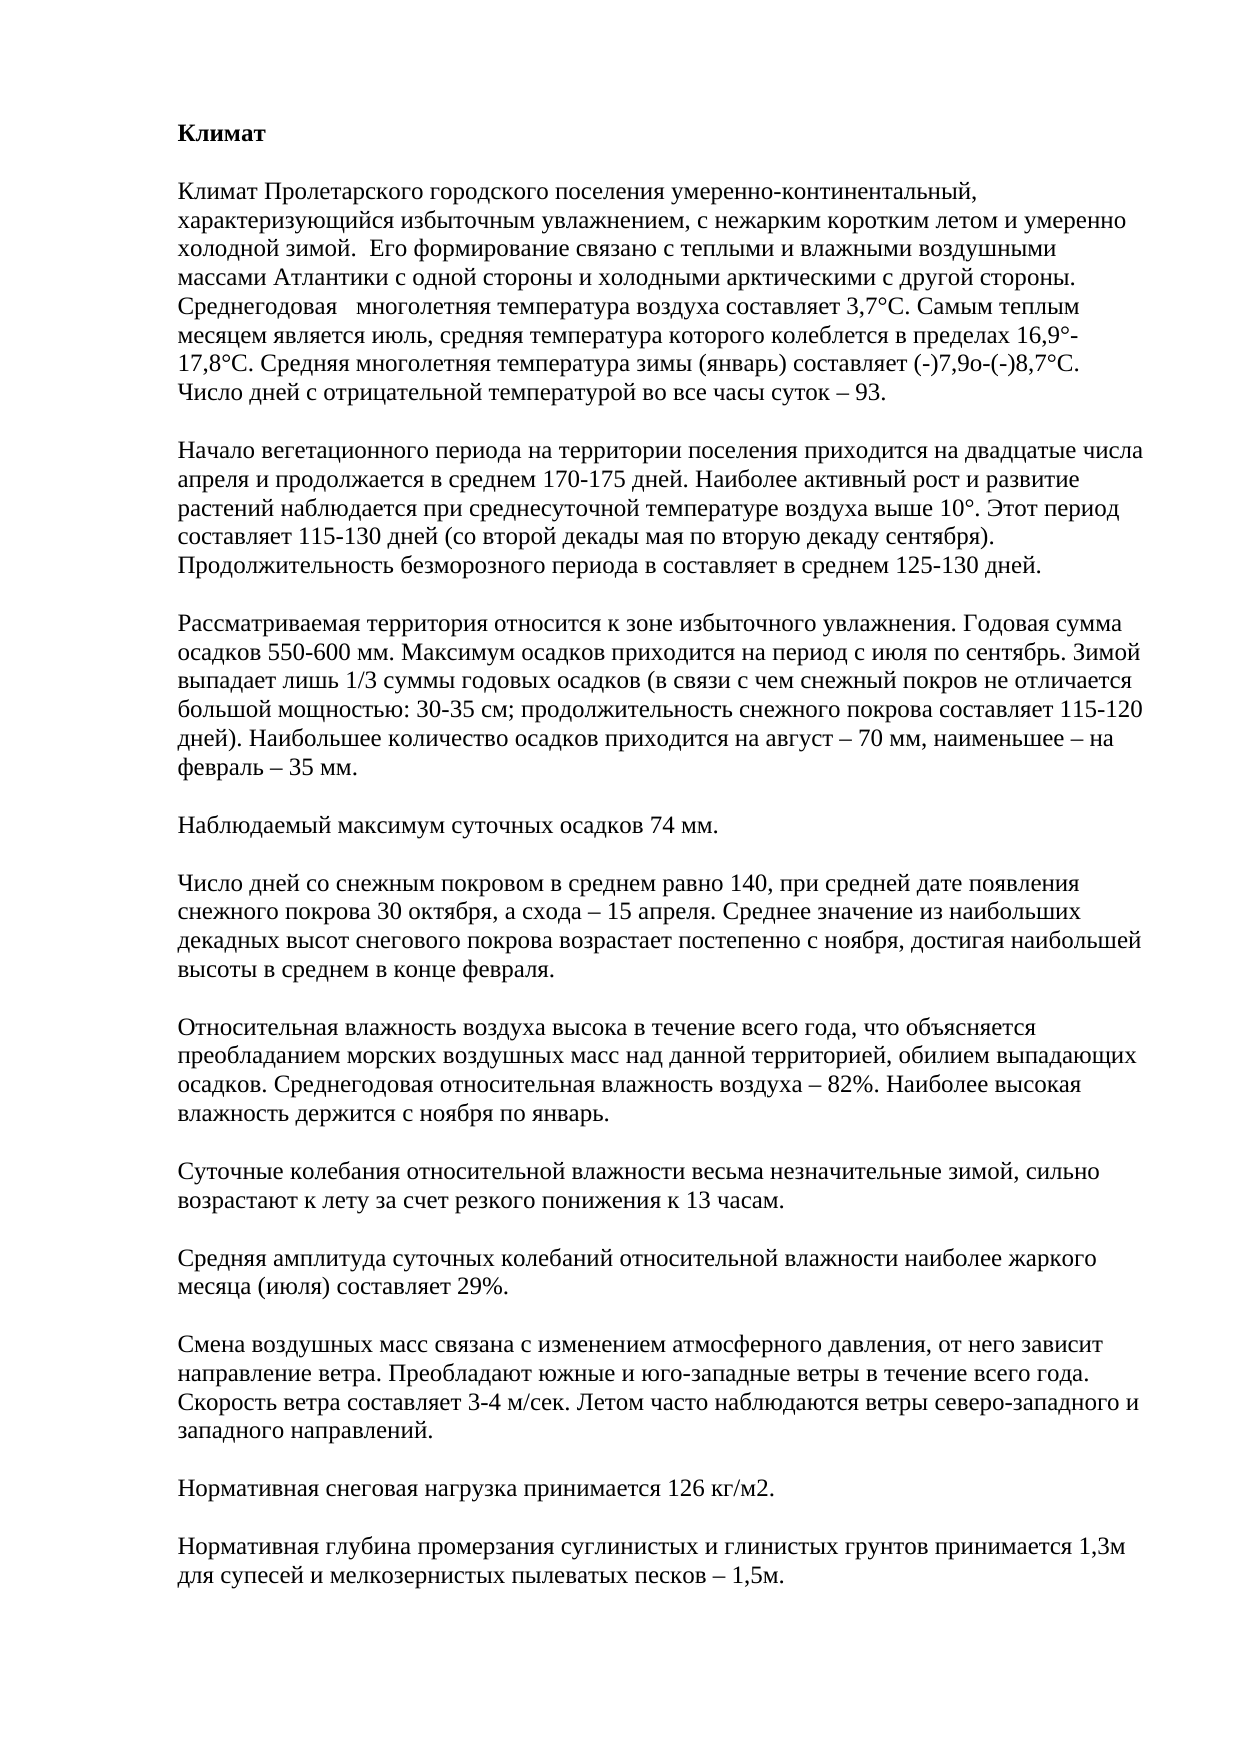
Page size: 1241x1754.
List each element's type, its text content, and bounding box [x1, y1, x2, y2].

text Нормативная глубина промерзания суглинистых и глинистых грунтов принимается 1,3м для супесей и мелкозернистых пылеватых песков – 1,5м. [177, 1531, 1152, 1589]
text Климат [177, 118, 1152, 147]
text Климат Пролетарского городского поселения умеренно-континентальный, характеризующийся избыточным увлажнением, с нежарким коротким летом и умеренно холодной зимой. Его формирование связано с теплыми и влажными воздушными массами Атлантики с одной стороны и холодными арктическими с другой стороны. Среднегодовая многолетняя температура воздуха составляет 3,7°С. Самым теплым месяцем является июль, средняя температура которого колеблется в пределах 16,9°-17,8°С. Средняя многолетняя температура зимы (январь) составляет (-)7,9о-(-)8,7°С. Число дней с отрицательной температурой во все часы суток – 93. [177, 176, 1152, 406]
text Суточные колебания относительной влажности весьма незначительные зимой, сильно возрастают к лету за счет резкого понижения к 13 часам. [177, 1156, 1152, 1213]
text Смена воздушных масс связана с изменением атмосферного давления, от него зависит направление ветра. Преобладают южные и юго-западные ветры в течение всего года. Скорость ветра составляет 3-4 м/сек. Летом часто наблюдаются ветры северо-западного и западного направлений. [177, 1329, 1152, 1444]
text Нормативная снеговая нагрузка принимается 126 кг/м2. [177, 1473, 1152, 1502]
text Число дней со снежным покровом в среднем равно 140, при средней дате появления снежного покрова 30 октября, а схода – 15 апреля. Среднее значение из наибольших декадных высот снегового покрова возрастает постепенно с ноября, достигая наибольшей высоты в среднем в конце февраля. [177, 868, 1152, 983]
text Средняя амплитуда суточных колебаний относительной влажности наиболее жаркого месяца (июля) составляет 29%. [177, 1243, 1152, 1300]
text Начало вегетационного периода на территории поселения приходится на двадцатые числа апреля и продолжается в среднем 170-175 дней. Наиболее активный рост и развитие растений наблюдается при среднесуточной температуре воздуха выше 10°. Этот период составляет 115-130 дней (со второй декады мая по вторую декаду сентября). Продолжительность безморозного периода в составляет в среднем 125-130 дней. [177, 435, 1152, 579]
text Наблюдаемый максимум суточных осадков 74 мм. [177, 810, 1152, 838]
text Относительная влажность воздуха высока в течение всего года, что объясняется преобладанием морских воздушных масс над данной территорией, обилием выпадающих осадков. Среднегодовая относительная влажность воздуха – 82%. Наиболее высокая влажность держится с ноября по январь. [177, 1012, 1152, 1127]
text Рассматриваемая территория относится к зоне избыточного увлажнения. Годовая сумма осадков 550-600 мм. Максимум осадков приходится на период с июля по сентябрь. Зимой выпадает лишь 1/3 суммы годовых осадков (в связи с чем снежный покров не отличается большой мощностью: 30-35 см; продолжительность снежного покрова составляет 115-120 дней). Наибольшее количество осадков приходится на август – 70 мм, наименьшее – на февраль – 35 мм. [177, 608, 1152, 781]
